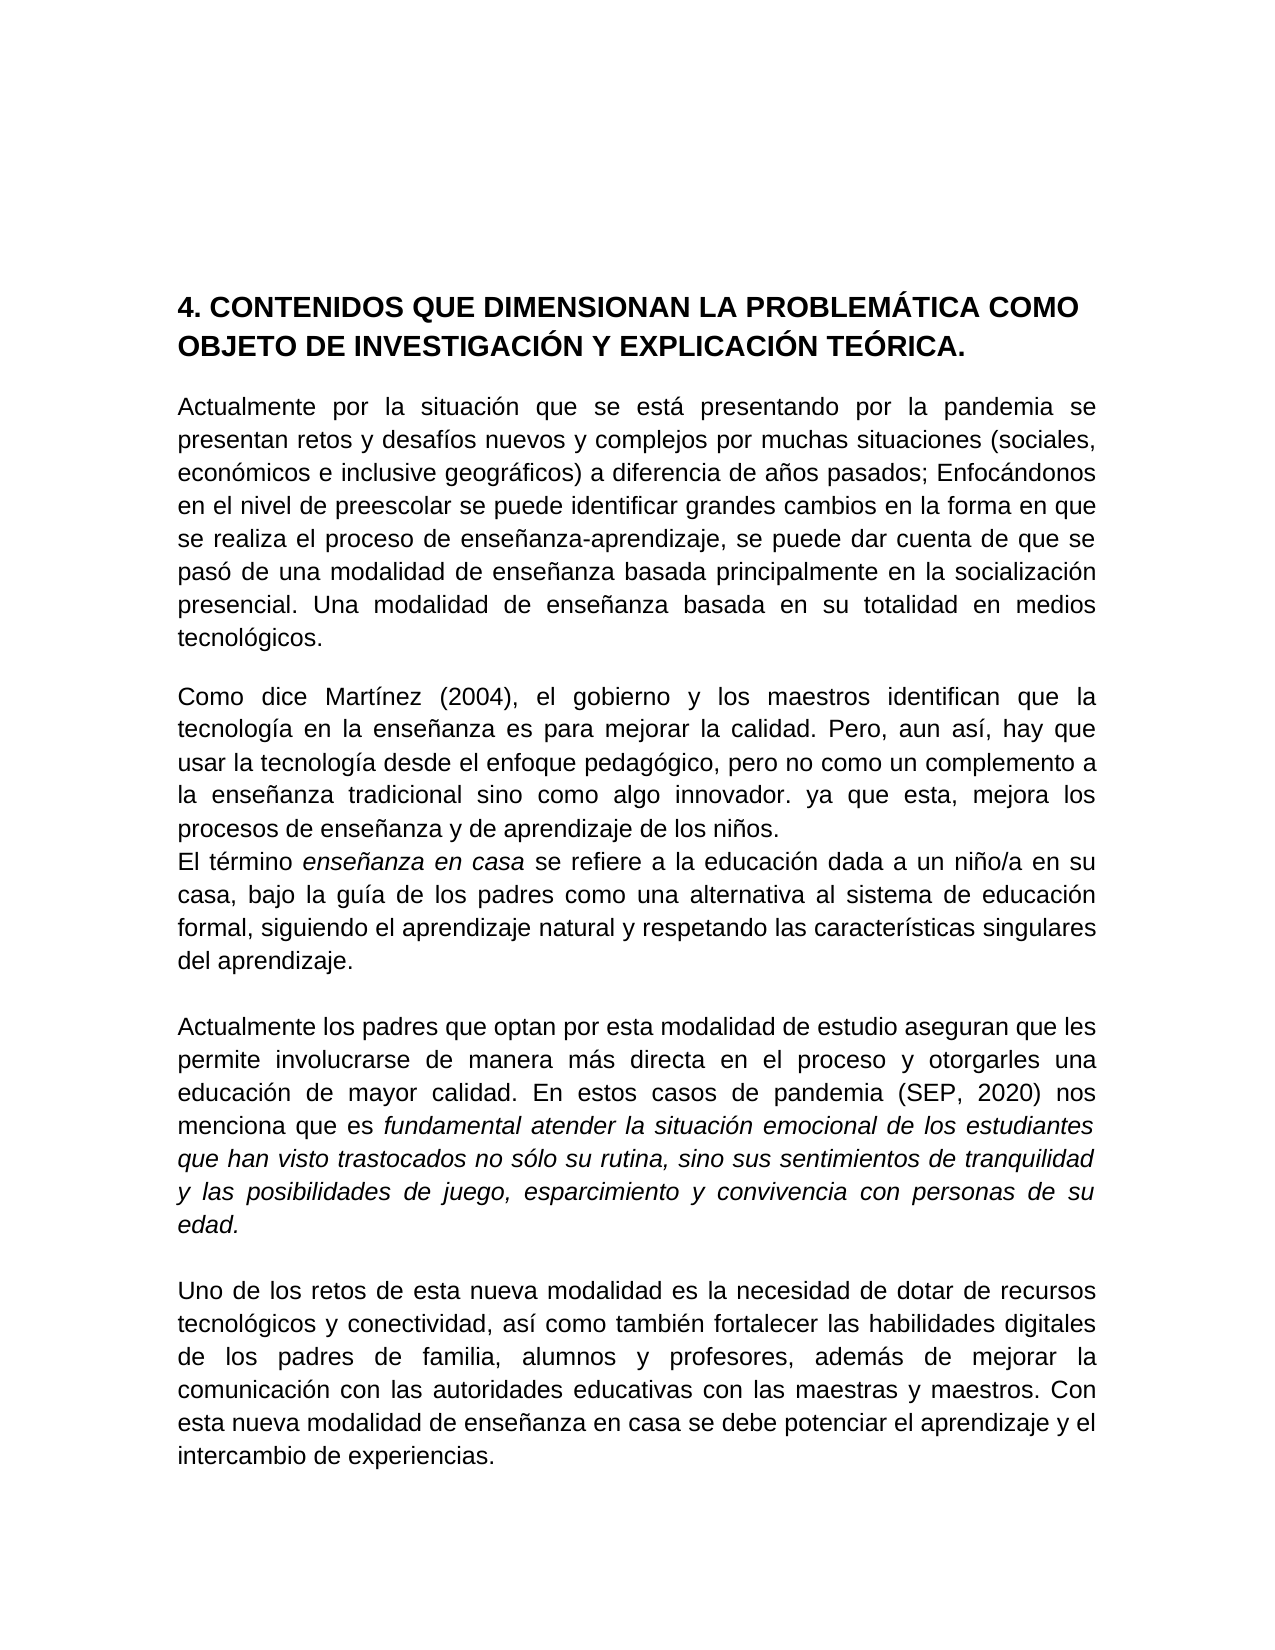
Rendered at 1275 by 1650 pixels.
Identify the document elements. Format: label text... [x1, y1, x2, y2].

text Uno de los retos de esta nueva modalidad es la necesidad de dotar de recursos tecnológicos y conectividad, así como también fortalecer las habilidades digitales de los padres de familia, alumnos y profesores, además de mejorar la comunicación con las autoridades educativas con las maestras y maestros. Con esta nueva modalidad de enseñanza en casa se debe potenciar el aprendizaje y el intercambio de experiencias. [177, 1276, 1098, 1470]
text Como dice Martínez (2004), el gobierno y los maestros identifican que la tecnología en la enseñanza es para mejorar la calidad. Pero, aun así, hay que usar la tecnología desde el enfoque pedagógico, pero no como un complemento a la enseñanza tradicional sino como algo innovador. ya que esta, mejora los procesos de enseñanza y de aprendizaje de los niños. [177, 681, 1098, 842]
text Actualmente por la situación que se está presentando por la pandemia se presentan retos y desafíos nuevos y complejos por muchas situaciones (sociales, económicos e inclusive geográficos) a diferencia de años pasados; Enfocándonos en el nivel de preescolar se puede identificar grandes cambios en la forma en que se realiza el proceso de enseñanza-aprendizaje, se puede dar cuenta de que se pasó de una modalidad de enseñanza basada principalmente en la socialización presencial. Una modalidad de enseñanza basada en su totalidad en medios tecnológicos. [177, 392, 1098, 652]
text El término enseñanza en casa se refiere a la educación dada a un niño/a en su casa, bajo la guía de los padres como una alternativa al sistema de educación formal, siguiendo el aprendizaje natural y respetando las características singulares del aprendizaje. [177, 847, 1098, 974]
text Actualmente los padres que optan por esta modalidad de estudio aseguran que les permite involucrarse de manera más directa en el proceso y otorgarles una educación de mayor calidad. En estos casos de pandemia (SEP, 2020) nos menciona que es fundamental atender la situación emocional de los estudiantes que han visto trastocados no sólo su rutina, sino sus sentimientos de tranquilidad y las posibilidades de juego, esparcimiento y convivencia con personas de su edad. [177, 1012, 1098, 1238]
text 4. CONTENIDOS QUE DIMENSIONAN LA PROBLEMÁTICA COMO OBJETO DE INVESTIGACIÓN Y EXPLICACIÓN TEÓRICA. [177, 290, 1098, 362]
